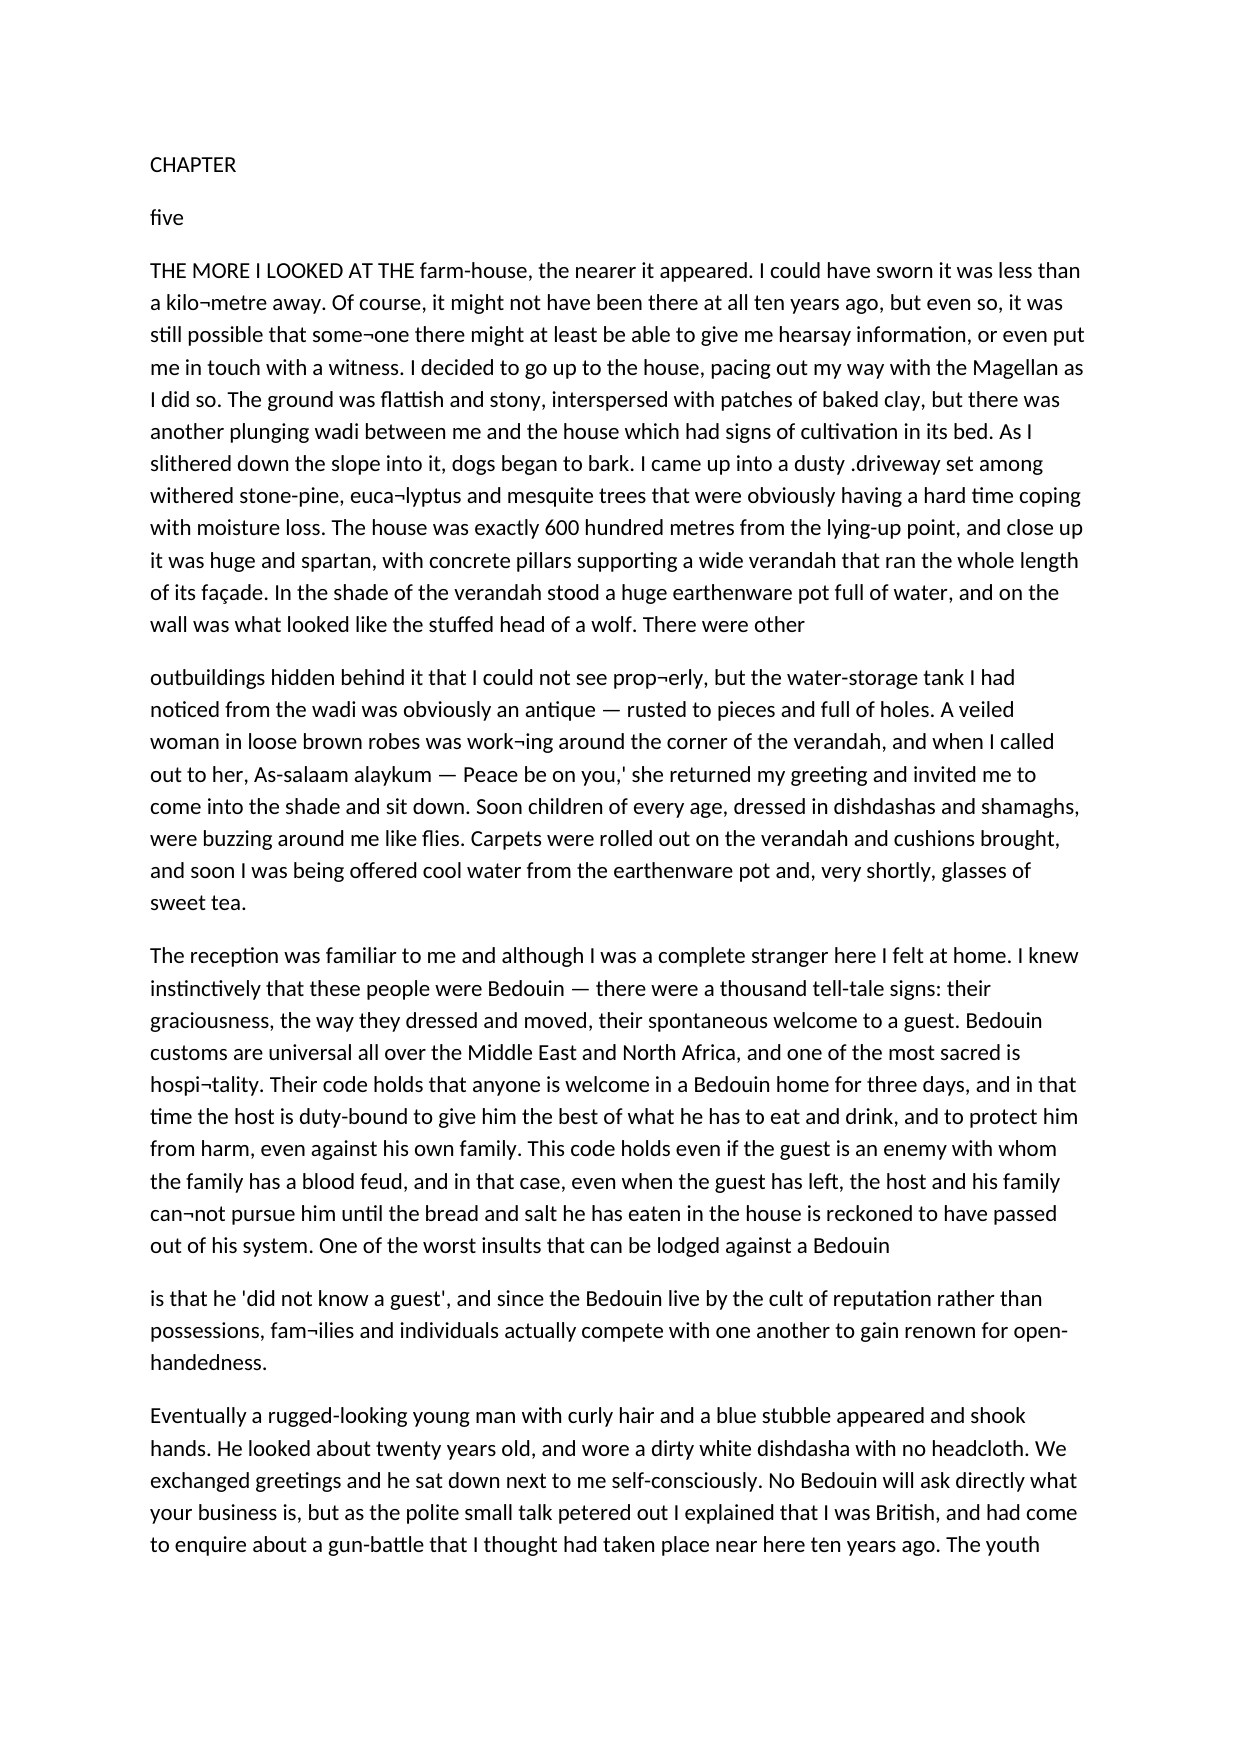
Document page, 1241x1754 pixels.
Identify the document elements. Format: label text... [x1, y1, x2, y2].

text THE MORE I LOOKED AT THE farm-house, the nearer it appeared. I could have sworn it was less than a kilo¬metre away. Of course, it might not have been there at all ten years ago, but even so, it was still possible that some¬one there might at least be able to give me hearsay information, or even put me in touch with a witness. I decided to go up to the house, pacing out my way with the Magellan as I did so. The ground was flattish and stony, interspersed with patches of baked clay, but there was another plunging wadi between me and the house which had signs of cultivation in its bed. As I slithered down the slope into it, dogs began to bark. I came up into a dusty .driveway set among withered stone-pine, euca¬lyptus and mesquite trees that were obviously having a hard time coping with moisture loss. The house was exactly 600 hundred metres from the lying-up point, and close up it was huge and spartan, with concrete pillars supporting a wide verandah that ran the whole length of its façade. In the shade of the verandah stood a huge earthenware pot full of water, and on the wall was what looked like the stuffed head of a wolf. There were other [150, 256, 1090, 638]
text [150, 1402, 1090, 1558]
text is that he 'did not know a guest', and since the Bedouin live by the cult of reputation rather than possessions, fam¬ilies and individuals actually compete with one another to gain renown for open-handedness. [150, 1284, 1090, 1377]
text outbuildings hidden behind it that I could not see prop¬erly, but the water-storage tank I had noticed from the wadi was obviously an antique — rusted to pieces and full of holes. A veiled woman in loose brown robes was work¬ing around the corner of the verandah, and when I called out to her, As-salaam alaykum — Peace be on you,' she returned my greeting and invited me to come into the shade and sit down. Soon children of every age, dressed in dishdashas and shamaghs, were buzzing around me like flies. Carpets were rolled out on the verandah and cushions brought, and soon I was being offered cool water from the earthenware pot and, very shortly, glasses of sweet tea. [150, 663, 1090, 916]
text The reception was familiar to me and although I was a complete stranger here I felt at home. I knew instinctively that these people were Bedouin — there were a thousand tell-tale signs: their graciousness, the way they dressed and moved, their spontaneous welcome to a guest. Bedouin customs are universal all over the Middle East and North Africa, and one of the most sacred is hospi¬tality. Their code holds that anyone is welcome in a Bedouin home for three days, and in that time the host is duty-bound to give him the best of what he has to eat and drink, and to protect him from harm, even against his own family. This code holds even if the guest is an enemy with whom the family has a blood feud, and in that case, even when the guest has left, the host and his family can¬not pursue him until the bread and salt he has eaten in the house is reckoned to have passed out of his system. One of the worst insults that can be lodged against a Bedouin [150, 941, 1090, 1259]
text CHAPTER [150, 150, 1090, 178]
text five [150, 203, 1090, 231]
